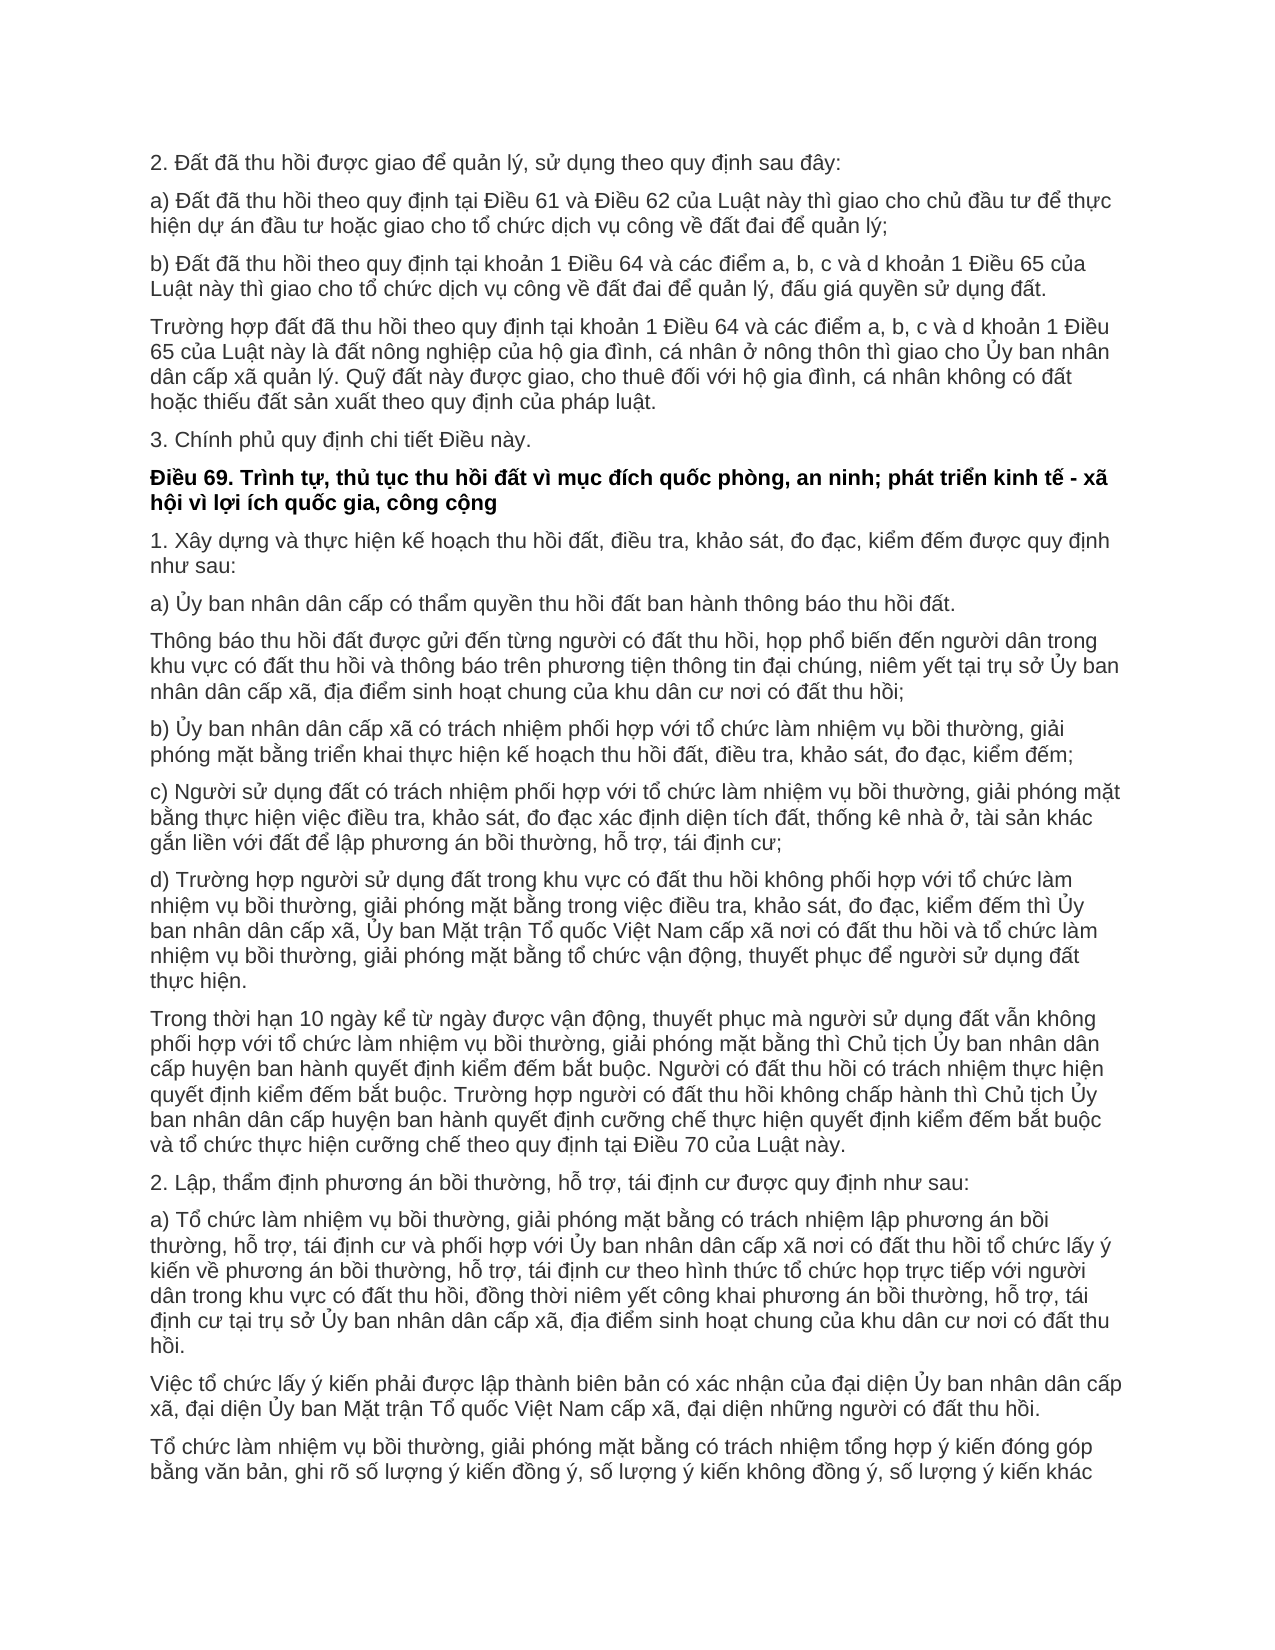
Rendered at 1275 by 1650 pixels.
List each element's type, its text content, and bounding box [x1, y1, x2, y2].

text Điều 69. Trình tự, thủ tục thu hồi đất vì mục đích quốc phòng, an ninh; phát triển kinh tế - xã hội vì lợi ích quốc gia, công cộng [150, 464, 1125, 515]
text d) Trường hợp người sử dụng đất trong khu vực có đất thu hồi không phối hợp với tổ chức làm nhiệm vụ bồi thường, giải phóng mặt bằng trong việc điều tra, khảo sát, đo đạc, kiểm đếm thì Ủy ban nhân dân cấp xã, Ủy ban Mặt trận Tổ quốc Việt Nam cấp xã nơi có đất thu hồi và tổ chức làm nhiệm vụ bồi thường, giải phóng mặt bằng tổ chức vận động, thuyết phục để người sử dụng đất thực hiện. [150, 867, 1125, 993]
text b) Đất đã thu hồi theo quy định tại khoản 1 Điều 64 và các điểm a, b, c và d khoản 1 Điều 65 của Luật này thì giao cho tổ chức dịch vụ công về đất đai để quản lý, đấu giá quyền sử dụng đất. [150, 251, 1125, 301]
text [150, 1434, 1125, 1484]
text 3. Chính phủ quy định chi tiết Điều này. [150, 427, 1125, 452]
text c) Người sử dụng đất có trách nhiệm phối hợp với tổ chức làm nhiệm vụ bồi thường, giải phóng mặt bằng thực hiện việc điều tra, khảo sát, đo đạc xác định diện tích đất, thống kê nhà ở, tài sản khác gắn liền với đất để lập phương án bồi thường, hỗ trợ, tái định cư; [150, 779, 1125, 855]
text b) Ủy ban nhân dân cấp xã có trách nhiệm phối hợp với tổ chức làm nhiệm vụ bồi thường, giải phóng mặt bằng triển khai thực hiện kế hoạch thu hồi đất, điều tra, khảo sát, đo đạc, kiểm đếm; [150, 716, 1125, 767]
text a) Ủy ban nhân dân cấp có thẩm quyền thu hồi đất ban hành thông báo thu hồi đất. [150, 590, 1125, 616]
text Thông báo thu hồi đất được gửi đến từng người có đất thu hồi, họp phổ biến đến người dân trong khu vực có đất thu hồi và thông báo trên phương tiện thông tin đại chúng, niêm yết tại trụ sở Ủy ban nhân dân cấp xã, địa điểm sinh hoạt chung của khu dân cư nơi có đất thu hồi; [150, 628, 1125, 704]
text a) Đất đã thu hồi theo quy định tại Điều 61 và Điều 62 của Luật này thì giao cho chủ đầu tư để thực hiện dự án đầu tư hoặc giao cho tổ chức dịch vụ công về đất đai để quản lý; [150, 188, 1125, 238]
text Việc tổ chức lấy ý kiến phải được lập thành biên bản có xác nhận của đại diện Ủy ban nhân dân cấp xã, đại diện Ủy ban Mặt trận Tổ quốc Việt Nam cấp xã, đại diện những người có đất thu hồi. [150, 1371, 1125, 1421]
text Trong thời hạn 10 ngày kể từ ngày được vận động, thuyết phục mà người sử dụng đất vẫn không phối hợp với tổ chức làm nhiệm vụ bồi thường, giải phóng mặt bằng thì Chủ tịch Ủy ban nhân dân cấp huyện ban hành quyết định kiểm đếm bắt buộc. Người có đất thu hồi có trách nhiệm thực hiện quyết định kiểm đếm bắt buộc. Trường hợp người có đất thu hồi không chấp hành thì Chủ tịch Ủy ban nhân dân cấp huyện ban hành quyết định cưỡng chế thực hiện quyết định kiểm đếm bắt buộc và tổ chức thực hiện cưỡng chế theo quy định tại Điều 70 của Luật này. [150, 1006, 1125, 1157]
text 2. Lập, thẩm định phương án bồi thường, hỗ trợ, tái định cư được quy định như sau: [150, 1169, 1125, 1195]
text Trường hợp đất đã thu hồi theo quy định tại khoản 1 Điều 64 và các điểm a, b, c và d khoản 1 Điều 65 của Luật này là đất nông nghiệp của hộ gia đình, cá nhân ở nông thôn thì giao cho Ủy ban nhân dân cấp xã quản lý. Quỹ đất này được giao, cho thuê đối với hộ gia đình, cá nhân không có đất hoặc thiếu đất sản xuất theo quy định của pháp luật. [150, 313, 1125, 414]
text 1. Xây dựng và thực hiện kế hoạch thu hồi đất, điều tra, khảo sát, đo đạc, kiểm đếm được quy định như sau: [150, 527, 1125, 578]
text 2. Đất đã thu hồi được giao để quản lý, sử dụng theo quy định sau đây: [150, 150, 1125, 175]
text a) Tổ chức làm nhiệm vụ bồi thường, giải phóng mặt bằng có trách nhiệm lập phương án bồi thường, hỗ trợ, tái định cư và phối hợp với Ủy ban nhân dân cấp xã nơi có đất thu hồi tổ chức lấy ý kiến về phương án bồi thường, hỗ trợ, tái định cư theo hình thức tổ chức họp trực tiếp với người dân trong khu vực có đất thu hồi, đồng thời niêm yết công khai phương án bồi thường, hỗ trợ, tái định cư tại trụ sở Ủy ban nhân dân cấp xã, địa điểm sinh hoạt chung của khu dân cư nơi có đất thu hồi. [150, 1207, 1125, 1358]
